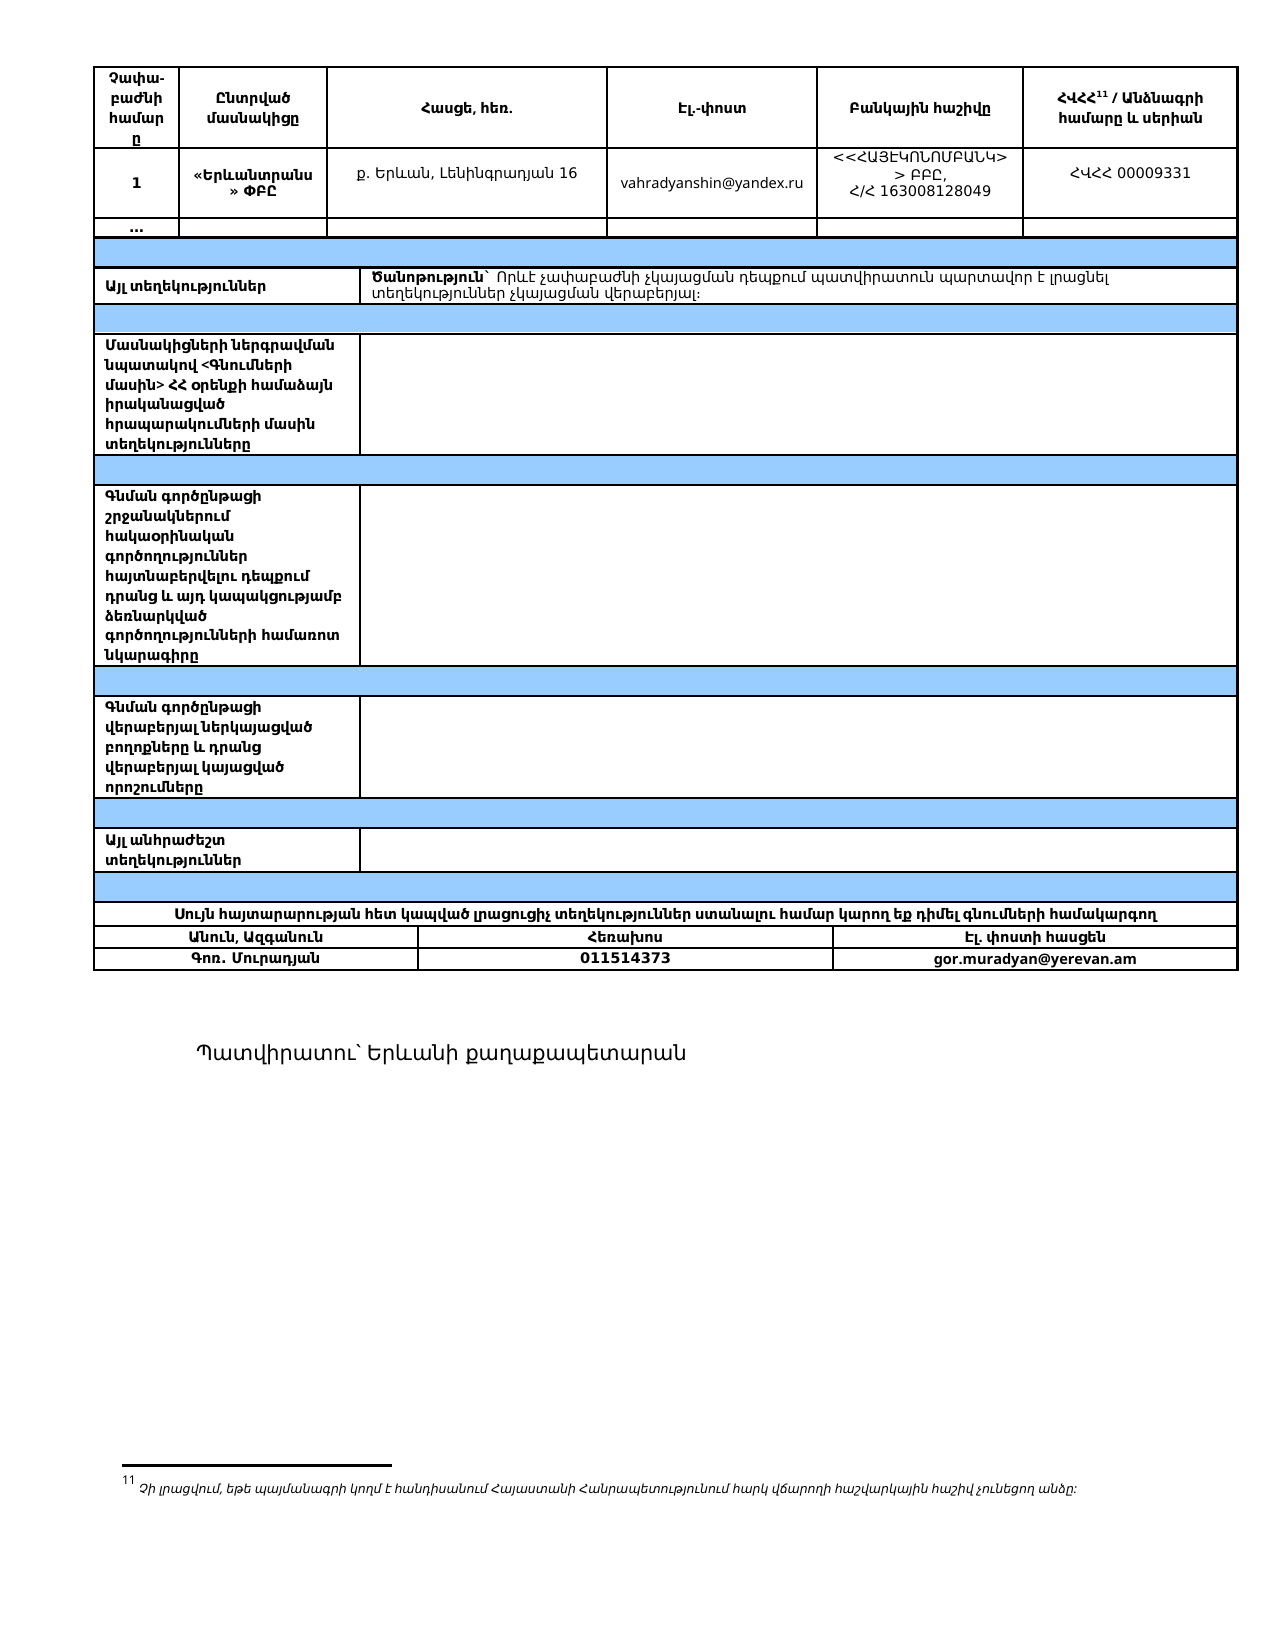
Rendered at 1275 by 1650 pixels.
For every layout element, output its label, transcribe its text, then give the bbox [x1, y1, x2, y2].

table_cell [95, 305, 1236, 332]
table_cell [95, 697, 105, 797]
table_cell Ընտրված մասնակիցը [180, 68, 326, 147]
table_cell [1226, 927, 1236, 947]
table_cell [818, 219, 1022, 236]
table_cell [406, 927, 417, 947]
table_cell [361, 697, 1236, 797]
table_cell [361, 486, 1236, 665]
table_cell [361, 335, 1236, 454]
table_cell «Երևանտրանս» ՓԲԸ [180, 149, 326, 217]
table_cell [180, 219, 326, 236]
table_cell [95, 456, 1236, 484]
table_cell <<ՀԱՅԷԿՈՆՈՄԲԱՆԿ>> ԲԲԸ, Հ/Հ 163008128049 [818, 149, 1022, 217]
table_cell vahradyanshin@yandex.ru [608, 149, 816, 217]
table_cell Հասցե, հեռ. [328, 68, 606, 147]
table_cell [608, 219, 816, 236]
table_cell Սույն հայտարարության հետ կապված լրացուցիչ տեղեկություններ ստանալու համար կարող եք դիմել գնումների համակարգող [95, 903, 1236, 925]
table_cell Չափա-բաժնի համարը [95, 68, 178, 147]
table_cell Բանկային հաշիվը [818, 68, 1022, 147]
table_cell Գոռ. Մուրադյան [95, 949, 417, 969]
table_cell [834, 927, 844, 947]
table_cell [95, 239, 1236, 266]
table_cell Այլ տեղեկություններ [95, 269, 359, 302]
table_cell [95, 667, 1236, 695]
table_cell [95, 799, 1236, 827]
table_cell … [95, 219, 178, 236]
table_cell 1 [95, 149, 178, 217]
table_cell Էլ.-փոստ [608, 68, 816, 147]
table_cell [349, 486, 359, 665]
table_cell gor.muradyan@yerevan.am [834, 949, 1236, 969]
table_cell [361, 829, 1236, 871]
table_cell [95, 873, 1236, 901]
table_cell ՀՎՀՀ 00009331 [1024, 149, 1236, 217]
table_cell [1024, 219, 1236, 236]
table_cell ՀՎՀՀ / Անձնագրի համարը և սերիան [1024, 68, 1236, 147]
table_cell 011514373 [419, 949, 832, 969]
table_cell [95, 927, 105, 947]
table_cell ք. Երևան, Լենինգրադյան 16 [328, 149, 606, 217]
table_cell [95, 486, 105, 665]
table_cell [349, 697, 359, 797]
table_cell [328, 219, 606, 236]
table_cell Ծանոթություն` Որևէ չափաբաժնի չկայացման դեպքում պատվիրատուն պարտավոր է լրացնել տեղեկություններ չկայացման վերաբերյալ։ [361, 269, 1236, 302]
table_cell Մասնակիցների ներգրավման նպատակով <Գնումների մասին> ՀՀ օրենքի համաձայն իրականացված հրապարակումների մասին տեղեկությունները [95, 335, 359, 454]
text Պատվիրատու` Երևանի քաղաքապետարան [122, 1038, 1200, 1067]
table_cell Այլ անհրաժեշտ տեղեկություններ [95, 829, 359, 871]
